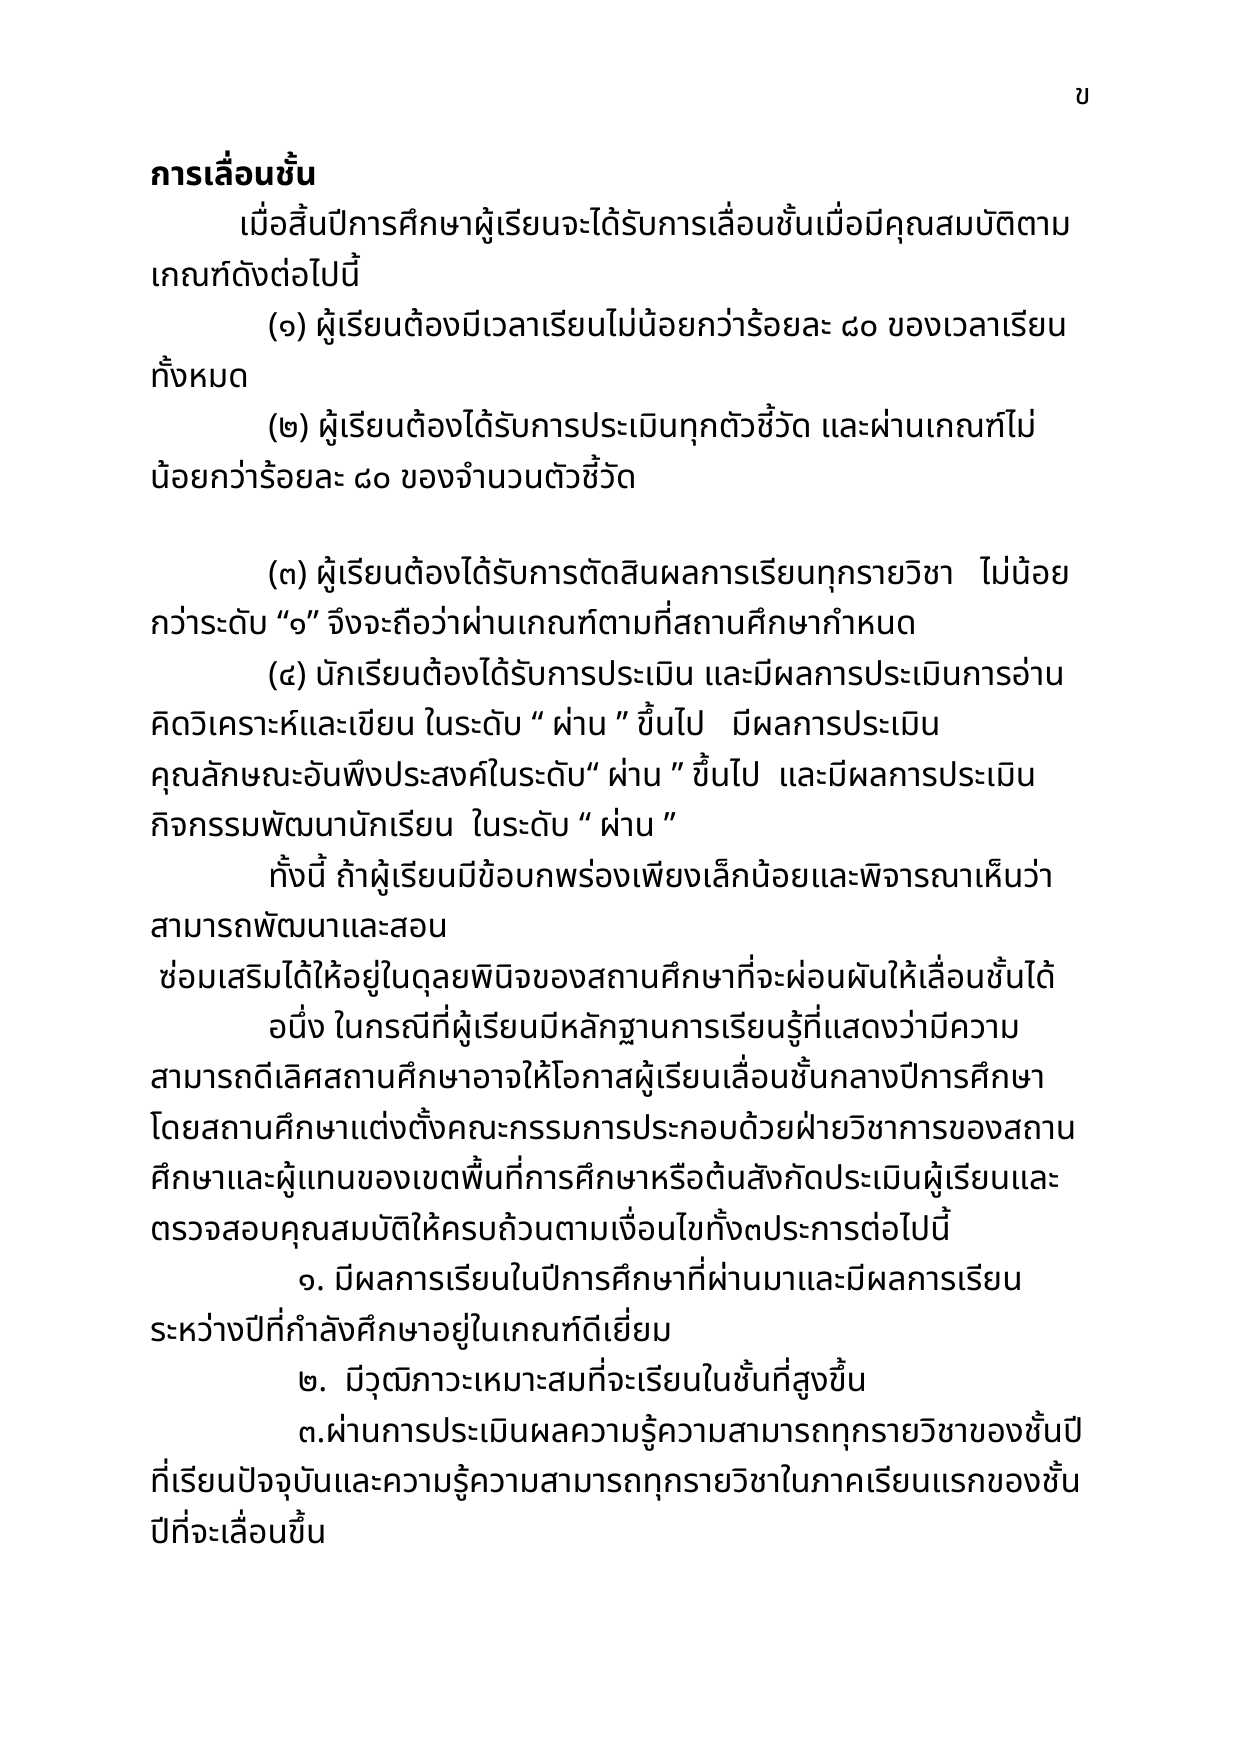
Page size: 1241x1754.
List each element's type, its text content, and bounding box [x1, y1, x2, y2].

text (๔) นักเรียนต้องได้รับการประเมิน และมีผลการประเมินการอ่าน คิดวิเคราะห์และเขียน ในระดับ “ ผ่าน ” ขึ้นไป มีผลการประเมินคุณลักษณะอันพึงประสงค์ในระดับ“ ผ่าน ” ขึ้นไป และมีผลการประเมินกิจกรรมพัฒนานักเรียน ในระดับ “ ผ่าน ” [150, 650, 1090, 852]
text (๑) ผู้เรียนต้องมีเวลาเรียนไม่น้อยกว่าร้อยละ ๘๐ ของเวลาเรียนทั้งหมด [150, 301, 1090, 402]
text ๒. มีวุฒิภาวะเหมาะสมที่จะเรียนในชั้นที่สูงขึ้น ๓.ผ่านการประเมินผลความรู้ความสามารถทุกรายวิชาของชั้นปีที่เรียนปัจจุบันและความรู้ความสามารถทุกรายวิชาในภาคเรียนแรกของชั้นปีที่จะเลื่อนขึ้น [150, 1356, 1090, 1558]
text เมื่อสิ้นปีการศึกษาผู้เรียนจะได้รับการเลื่อนชั้นเมื่อมีคุณสมบัติตามเกณฑ์ดังต่อไปนี้ [150, 200, 1090, 301]
text อนึ่ง ในกรณีที่ผู้เรียนมีหลักฐานการเรียนรู้ที่แสดงว่ามีความสามารถดีเลิศสถานศึกษาอาจให้โอกาสผู้เรียนเลื่อนชั้นกลางปีการศึกษา โดยสถานศึกษาแต่งตั้งคณะกรรมการประกอบด้วยฝ่ายวิชาการของสถานศึกษาและผู้แทนของเขตพื้นที่การศึกษาหรือต้นสังกัดประเมินผู้เรียนและตรวจสอบคุณสมบัติให้ครบถ้วนตามเงื่อนไขทั้ง๓ประการต่อไปนี้ ๑. มีผลการเรียนในปีการศึกษาที่ผ่านมาและมีผลการเรียนระหว่างปีที่กำลังศึกษาอยู่ในเกณฑ์ดีเยี่ยม [150, 1003, 1090, 1356]
text (๒) ผู้เรียนต้องได้รับการประเมินทุกตัวชี้วัด และผ่านเกณฑ์ไม่น้อยกว่าร้อยละ ๘๐ ของจำนวนตัวชี้วัด [150, 402, 1090, 503]
subtitle การเลื่อนชั้น [150, 150, 1090, 200]
text ทั้งนี้ ถ้าผู้เรียนมีข้อบกพร่องเพียงเล็กน้อยและพิจารณาเห็นว่าสามารถพัฒนาและสอน ซ่อมเสริมได้ให้อยู่ในดุลยพินิจของสถานศึกษาที่จะผ่อนผันให้เลื่อนชั้นได้ [150, 852, 1090, 1003]
text (๓) ผู้เรียนต้องได้รับการตัดสินผลการเรียนทุกรายวิชา ไม่น้อยกว่าระดับ “๑” จึงจะถือว่าผ่านเกณฑ์ตามที่สถานศึกษากำหนด [150, 549, 1090, 650]
